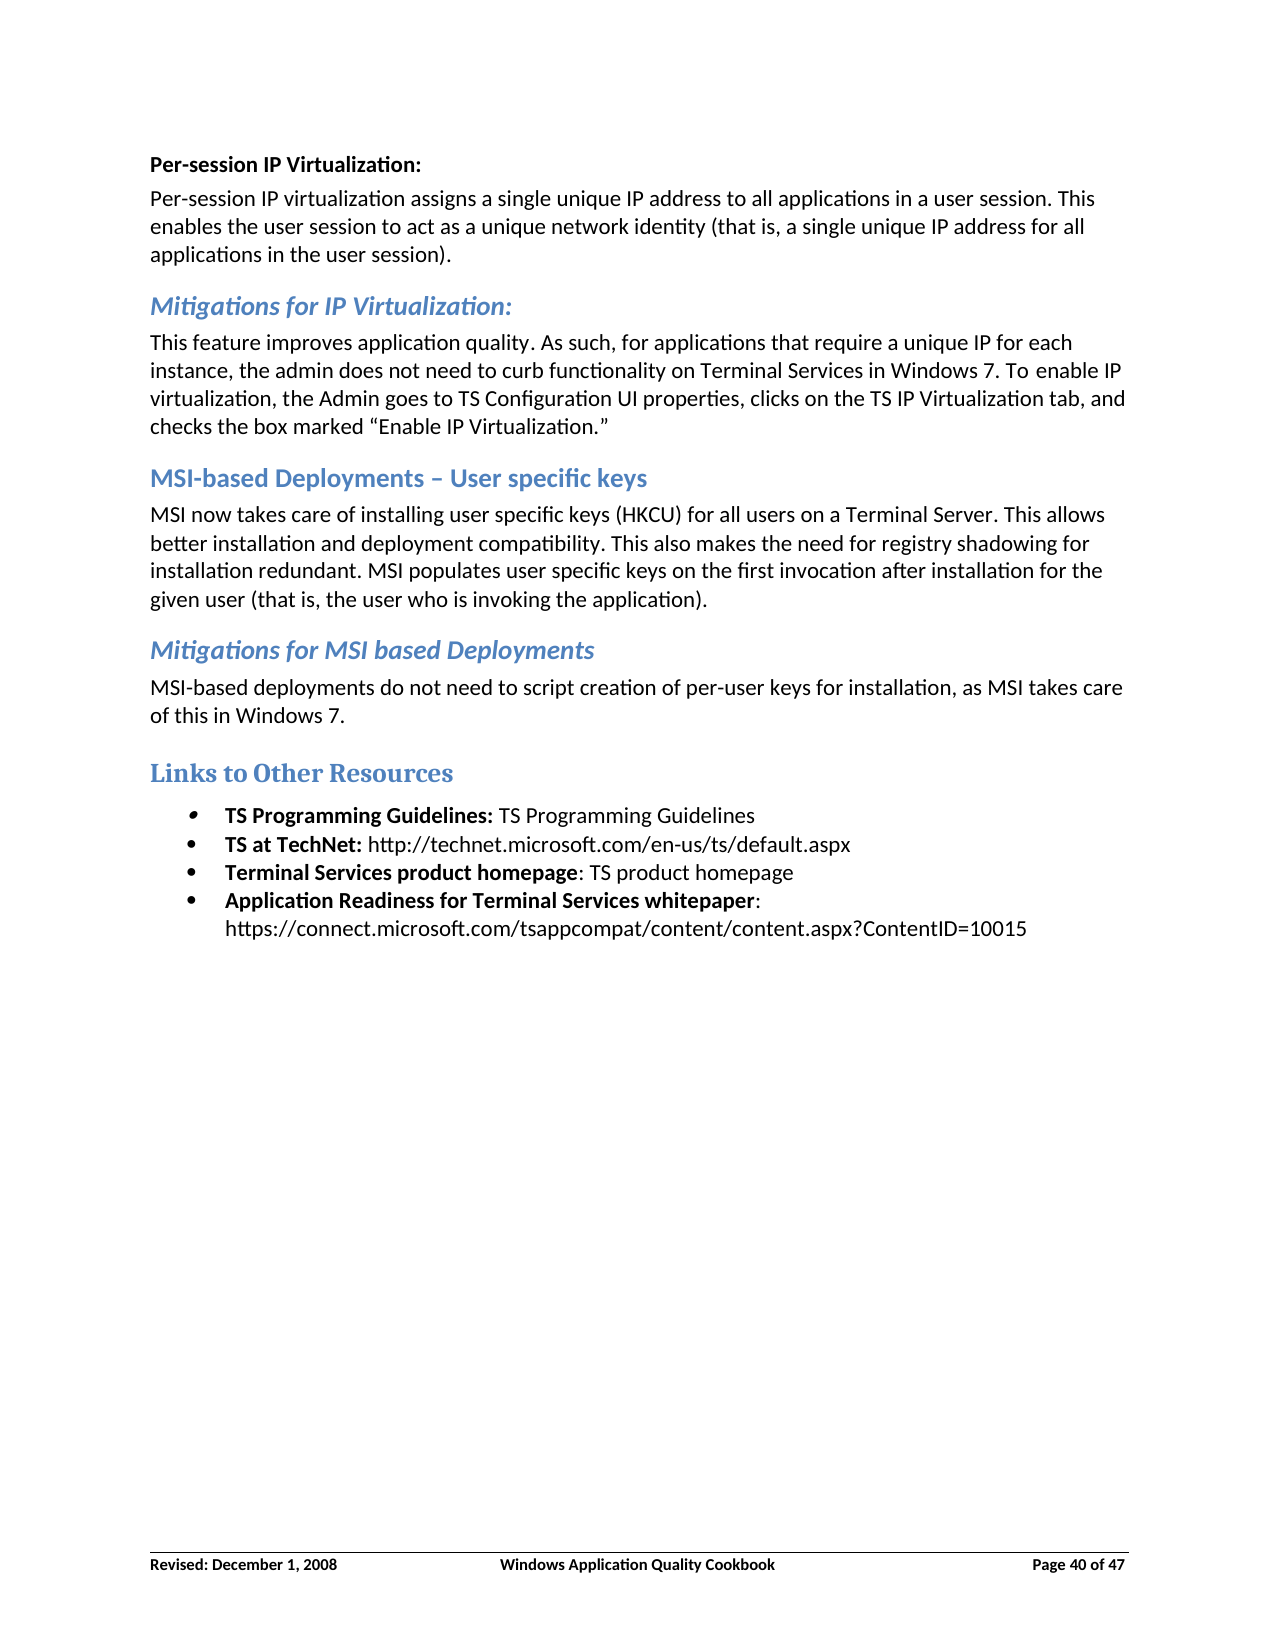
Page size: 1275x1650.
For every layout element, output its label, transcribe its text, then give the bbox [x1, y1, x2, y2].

text MSI-based deployments do not need to script creation of per-user keys for installation, as MSI takes care of this in Windows 7. [150, 673, 1129, 729]
subtitle MSI-based Deployments – User specific keys [150, 461, 1129, 494]
subtitle Links to Other Resources [150, 758, 1125, 789]
text Per-session IP virtualization assigns a single unique IP address to all applications in a user session. This enables the user session to act as a unique network identity (that is, a single unique IP address for all applications in the user session). [150, 184, 1129, 268]
text MSI now takes care of installing user specific keys (HKCU) for all users on a Terminal Server. This allows better installation and deployment compatibility. This also makes the need for registry shadowing for installation redundant. MSI populates user specific keys on the first invocation after installation for the given user (that is, the user who is invoking the application). [150, 501, 1129, 613]
text Per-session IP Virtualization: [150, 150, 1129, 178]
list Terminal Services product homepage: TS product homepage [187, 858, 1130, 886]
text This feature improves application quality. As such, for applications that require a unique IP for each instance, the admin does not need to curb functionality on Terminal Services in Windows 7. To enable IP virtualization, the Admin goes to TS Configuration UI properties, clicks on the TS IP Virtualization tab, and checks the box marked “Enable IP Virtualization.” [150, 328, 1129, 441]
list TS Programming Guidelines: TS Programming Guidelines [187, 802, 1130, 830]
subtitle Mitigations for IP Virtualization: [150, 289, 1129, 322]
subtitle Mitigations for MSI based Deployments [150, 633, 1129, 667]
list Application Readiness for Terminal Services whitepaper: https://connect.microsoft.com/tsappcompat/content/content.aspx?ContentID=10015 [187, 886, 1130, 942]
list TS at TechNet: http://technet.microsoft.com/en-us/ts/default.aspx [187, 830, 1130, 858]
